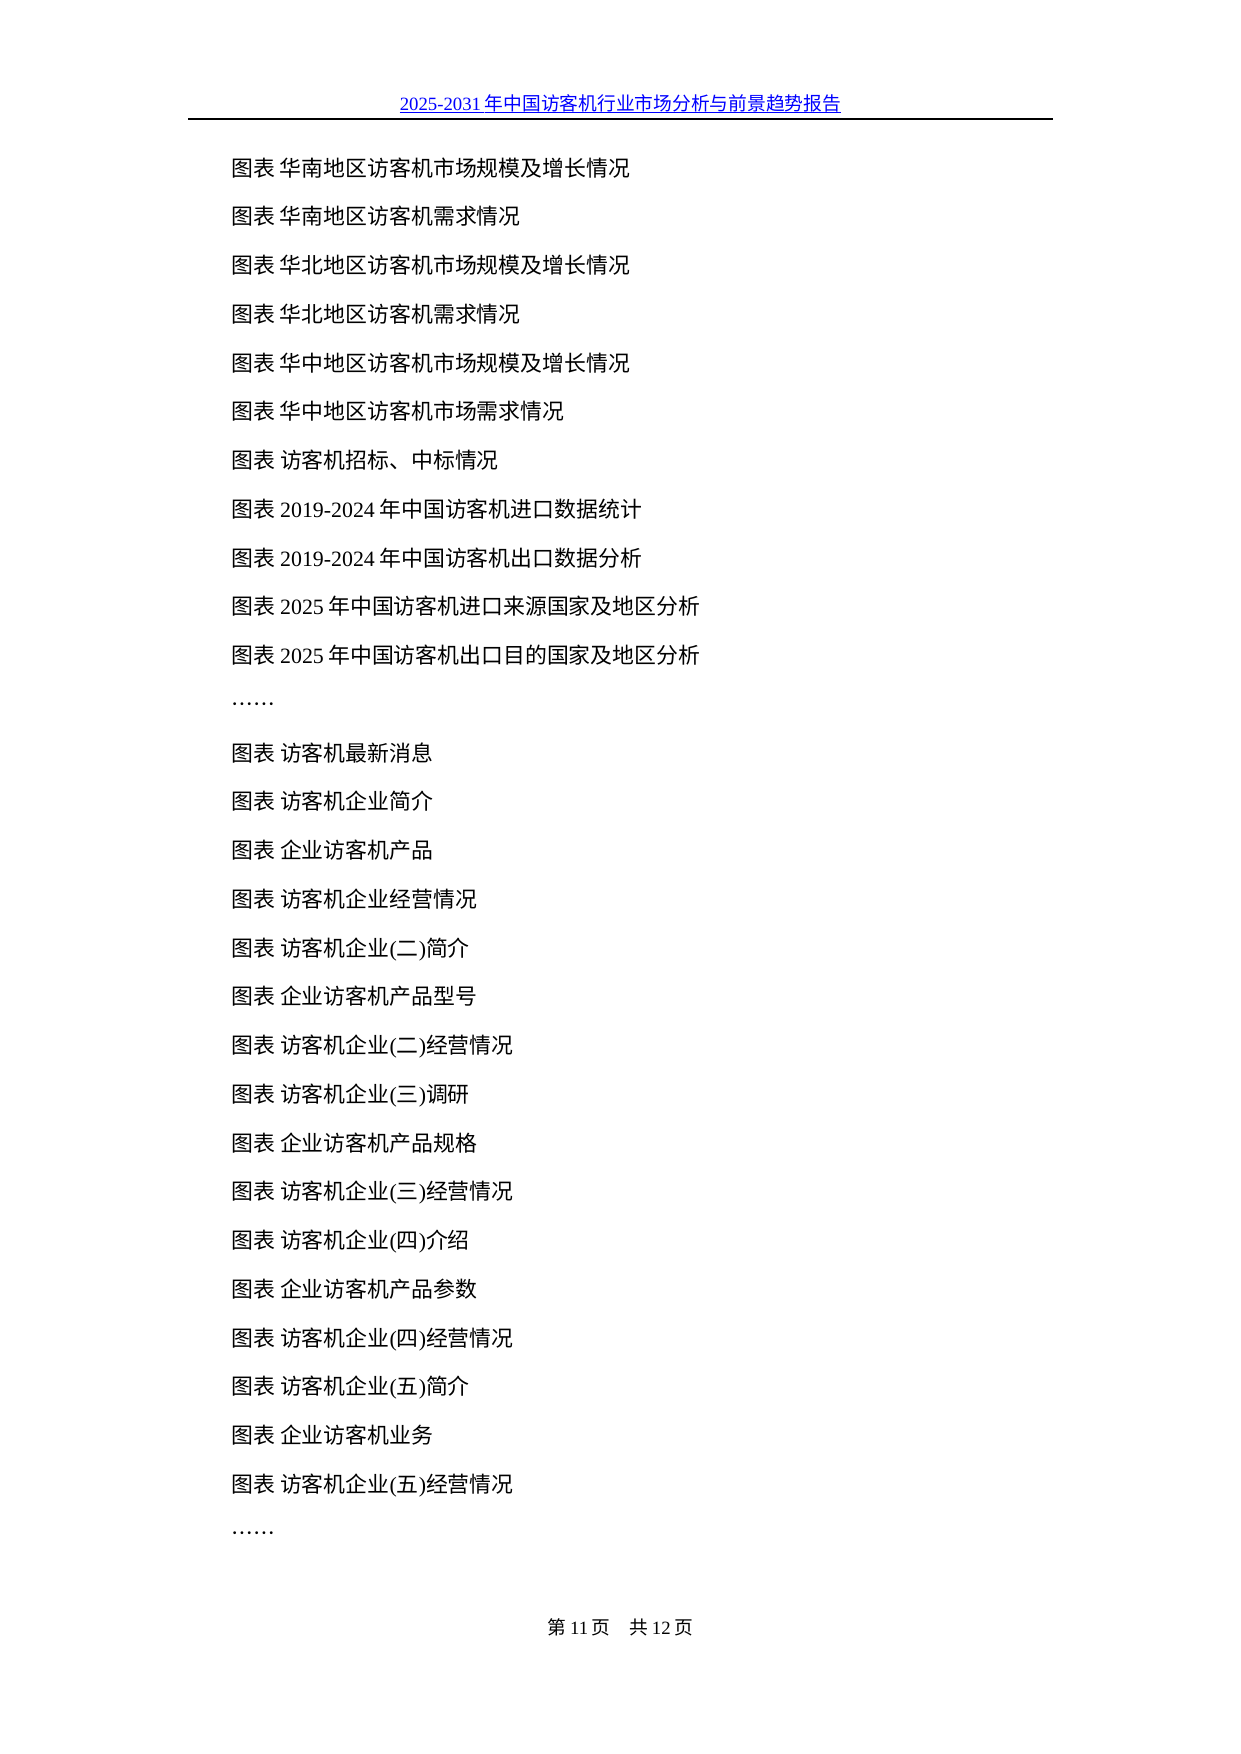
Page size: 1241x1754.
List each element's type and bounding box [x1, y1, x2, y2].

text [187, 150, 1053, 1548]
